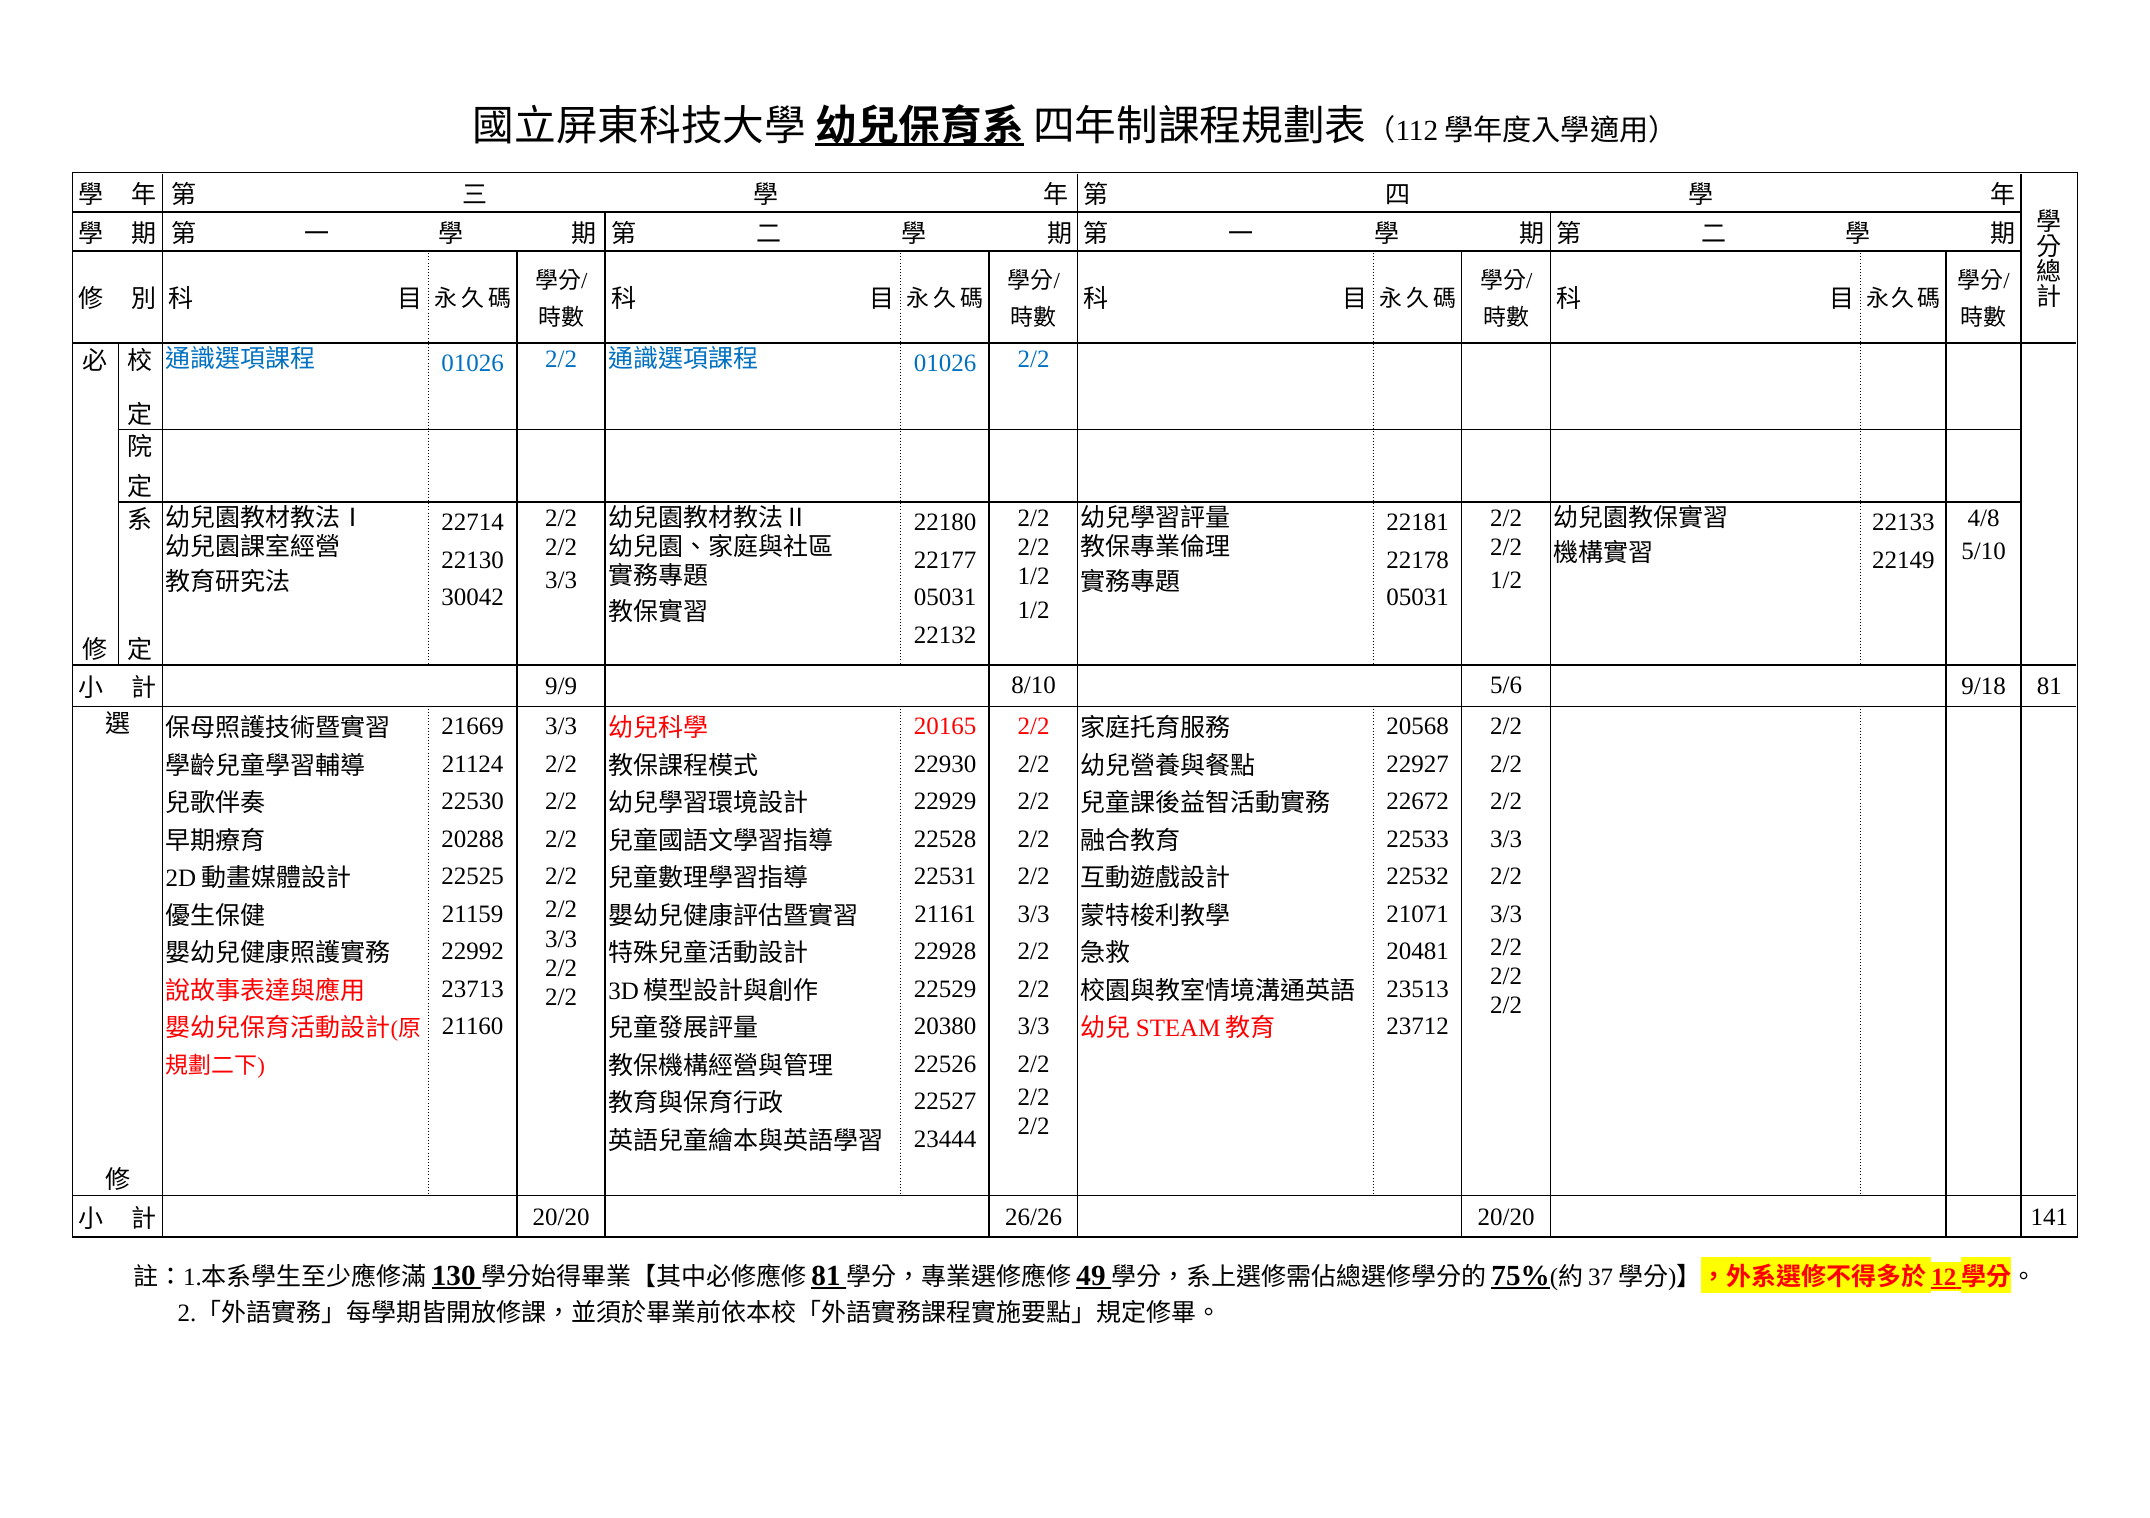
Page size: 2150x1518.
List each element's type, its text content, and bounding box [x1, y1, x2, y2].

table_cell [606, 1196, 988, 1236]
table_cell [163, 1196, 516, 1236]
table_cell [1373, 344, 1461, 428]
table_header 學年 [73, 173, 162, 211]
table_cell 第一學期 [1078, 213, 1550, 250]
table_cell 永久碼 [1860, 252, 1945, 342]
text 2.「外語實務」每學期皆開放修課，並須於畢業前依本校「外語實務課程實施要點」規定修畢。 [177, 1293, 2031, 1329]
table_cell 22180 22177 05031 22132 [901, 503, 988, 664]
table_cell 5/6 [1462, 666, 1550, 706]
table_cell 8/10 [990, 666, 1077, 706]
table_cell 20/20 [518, 1196, 604, 1236]
table_cell 26/26 [990, 1196, 1077, 1236]
table_header 第四學年 [1078, 173, 2021, 211]
table_cell 修別 [73, 252, 162, 342]
table_cell 2/2 [990, 344, 1077, 428]
table_cell 學期 [73, 213, 162, 250]
table_cell [1947, 1196, 2020, 1236]
table_cell 保母照護技術暨實習 學齡兒童學習輔導 兒歌伴奏 早期療育 2D動畫媒體設計 優生保健 嬰幼兒健康照護實務 說故事表達與應用 嬰幼兒保育活動設計(原規劃二下) [163, 707, 428, 1194]
table_cell 永久碼 [1373, 252, 1461, 342]
table_header 學分總計 [2022, 173, 2077, 342]
table_cell 22133 22149 [1860, 503, 1945, 664]
table_cell 校定 [119, 344, 162, 428]
table_cell [2022, 342, 2077, 664]
table_cell [606, 430, 901, 501]
table_cell 81 [2022, 664, 2077, 706]
table_cell [1551, 1196, 1945, 1236]
table_cell [2022, 706, 2077, 1194]
table_cell [163, 430, 428, 501]
table_cell 2/2 2/2 1/2 1/2 [990, 503, 1077, 664]
table_cell 幼兒園教材教法Ⅰ 幼兒園課室經營 教育研究法 [163, 503, 428, 664]
table_cell 20/20 [1462, 1196, 1550, 1236]
table_cell [518, 430, 604, 501]
table_cell 2/2 2/2 2/2 2/2 2/2 3/3 2/2 2/2 3/3 2/2 2/2 2/2 [990, 707, 1077, 1194]
table_cell 2/2 [518, 344, 604, 428]
table_cell 9/18 [1947, 666, 2020, 706]
table_cell 2/2 2/2 1/2 [1462, 503, 1550, 664]
table_cell [1860, 430, 1945, 501]
table_cell [1078, 344, 1373, 428]
table_cell [606, 666, 988, 706]
table_cell 通識選項課程 [163, 344, 428, 428]
table_cell 家庭托育服務 幼兒營養與餐點 兒童課後益智活動實務 融合教育 互動遊戲設計 蒙特梭利教學 急救 校園與教室情境溝通英語 幼兒STEAM教育 [1078, 707, 1373, 1194]
table_cell 學分/ 時數 [518, 252, 604, 342]
table_cell [1947, 707, 2020, 1194]
table_cell [1551, 430, 1860, 501]
table_cell 科目 [163, 252, 428, 342]
table_cell [1373, 430, 1461, 501]
table_cell [1551, 666, 1945, 706]
table_cell 21669 21124 22530 20288 22525 21159 22992 23713 21160 [428, 707, 516, 1194]
table_cell 4/8 5/10 [1947, 503, 2020, 664]
table_cell [901, 430, 988, 501]
table_cell [990, 430, 1077, 501]
table_cell 系定 [119, 503, 162, 664]
table_cell [1462, 344, 1550, 428]
table_cell 9/9 [518, 666, 604, 706]
table_cell 永久碼 [428, 252, 516, 342]
table_cell [163, 666, 516, 706]
table_cell 幼兒學習評量 教保專業倫理 實務專題 [1078, 503, 1373, 664]
table_cell 2/2 2/2 2/2 3/3 2/2 3/3 2/2 2/2 2/2 [1462, 707, 1550, 1194]
table_cell [1860, 344, 1945, 428]
table_cell 學分/ 時數 [1947, 252, 2020, 342]
table_cell 永久碼 [901, 252, 988, 342]
table_cell 第二學期 [606, 213, 1077, 250]
table_cell 22181 22178 05031 [1373, 503, 1461, 664]
table_cell 第二學期 [1551, 213, 2020, 250]
table_cell [1078, 430, 1373, 501]
table_cell 幼兒科學 教保課程模式 幼兒學習環境設計 兒童國語文學習指導 兒童數理學習指導 嬰幼兒健康評估暨實習 特殊兒童活動設計 3D模型設計與創作 兒童發展評量 教保機構經營與管理 教育與保育行政 英語兒童繪本與英語學習 [606, 707, 901, 1194]
table_header 第三學年 [163, 173, 1077, 211]
table_cell [1947, 344, 2020, 428]
table_cell [1860, 707, 1945, 1194]
text 國立屏東科技大學 幼兒保育系 四年制課程規劃表（112學年度入學適用） [118, 84, 2031, 159]
text 註：1.本系學生至少應修滿130學分始得畢業【其中必修應修81學分，專業選修應修49學分，系上選修需佔總選修學分的75%(約37學分)】，外系選修不得多於12學分。 [133, 1257, 1701, 1293]
table_cell 通識選項課程 [606, 344, 901, 428]
table_cell 科目 [1551, 252, 1860, 342]
table_cell 20165 22930 22929 22528 22531 21161 22928 22529 20380 22526 22527 23444 [901, 707, 988, 1194]
table_cell 小計 [73, 1196, 162, 1236]
table_cell 院定 [119, 430, 162, 501]
table_cell 幼兒園教材教法Ⅱ 幼兒園、家庭與社區 實務專題 教保實習 [606, 503, 901, 664]
table_cell 科目 [606, 252, 901, 342]
table_cell [1551, 344, 1860, 428]
table_cell [1947, 430, 2020, 501]
table_cell 學分/ 時數 [1462, 252, 1550, 342]
table_cell 3/3 2/2 2/2 2/2 2/2 2/2 3/3 2/2 2/2 [518, 707, 604, 1194]
table_cell 01026 [428, 344, 516, 428]
table_cell [1078, 1196, 1461, 1236]
table_cell [428, 430, 516, 501]
table_cell [1078, 666, 1461, 706]
table_cell 22714 22130 30042 [428, 503, 516, 664]
table_cell 01026 [901, 344, 988, 428]
table_cell [1551, 707, 1860, 1194]
table_cell 選修 [73, 707, 162, 1194]
table_cell 2/2 2/2 3/3 [518, 503, 604, 664]
table_cell 20568 22927 22672 22533 22532 21071 20481 23513 23712 [1373, 707, 1461, 1194]
table_cell 幼兒園教保實習 機構實習 [1551, 503, 1860, 664]
table_cell 學分/ 時數 [990, 252, 1077, 342]
table_cell 科目 [1078, 252, 1373, 342]
table_cell 必修 [73, 344, 118, 664]
table_cell [1462, 430, 1550, 501]
table_cell 第一學期 [163, 213, 604, 250]
table_cell 141 [2022, 1195, 2077, 1236]
table_cell 小計 [73, 666, 162, 706]
